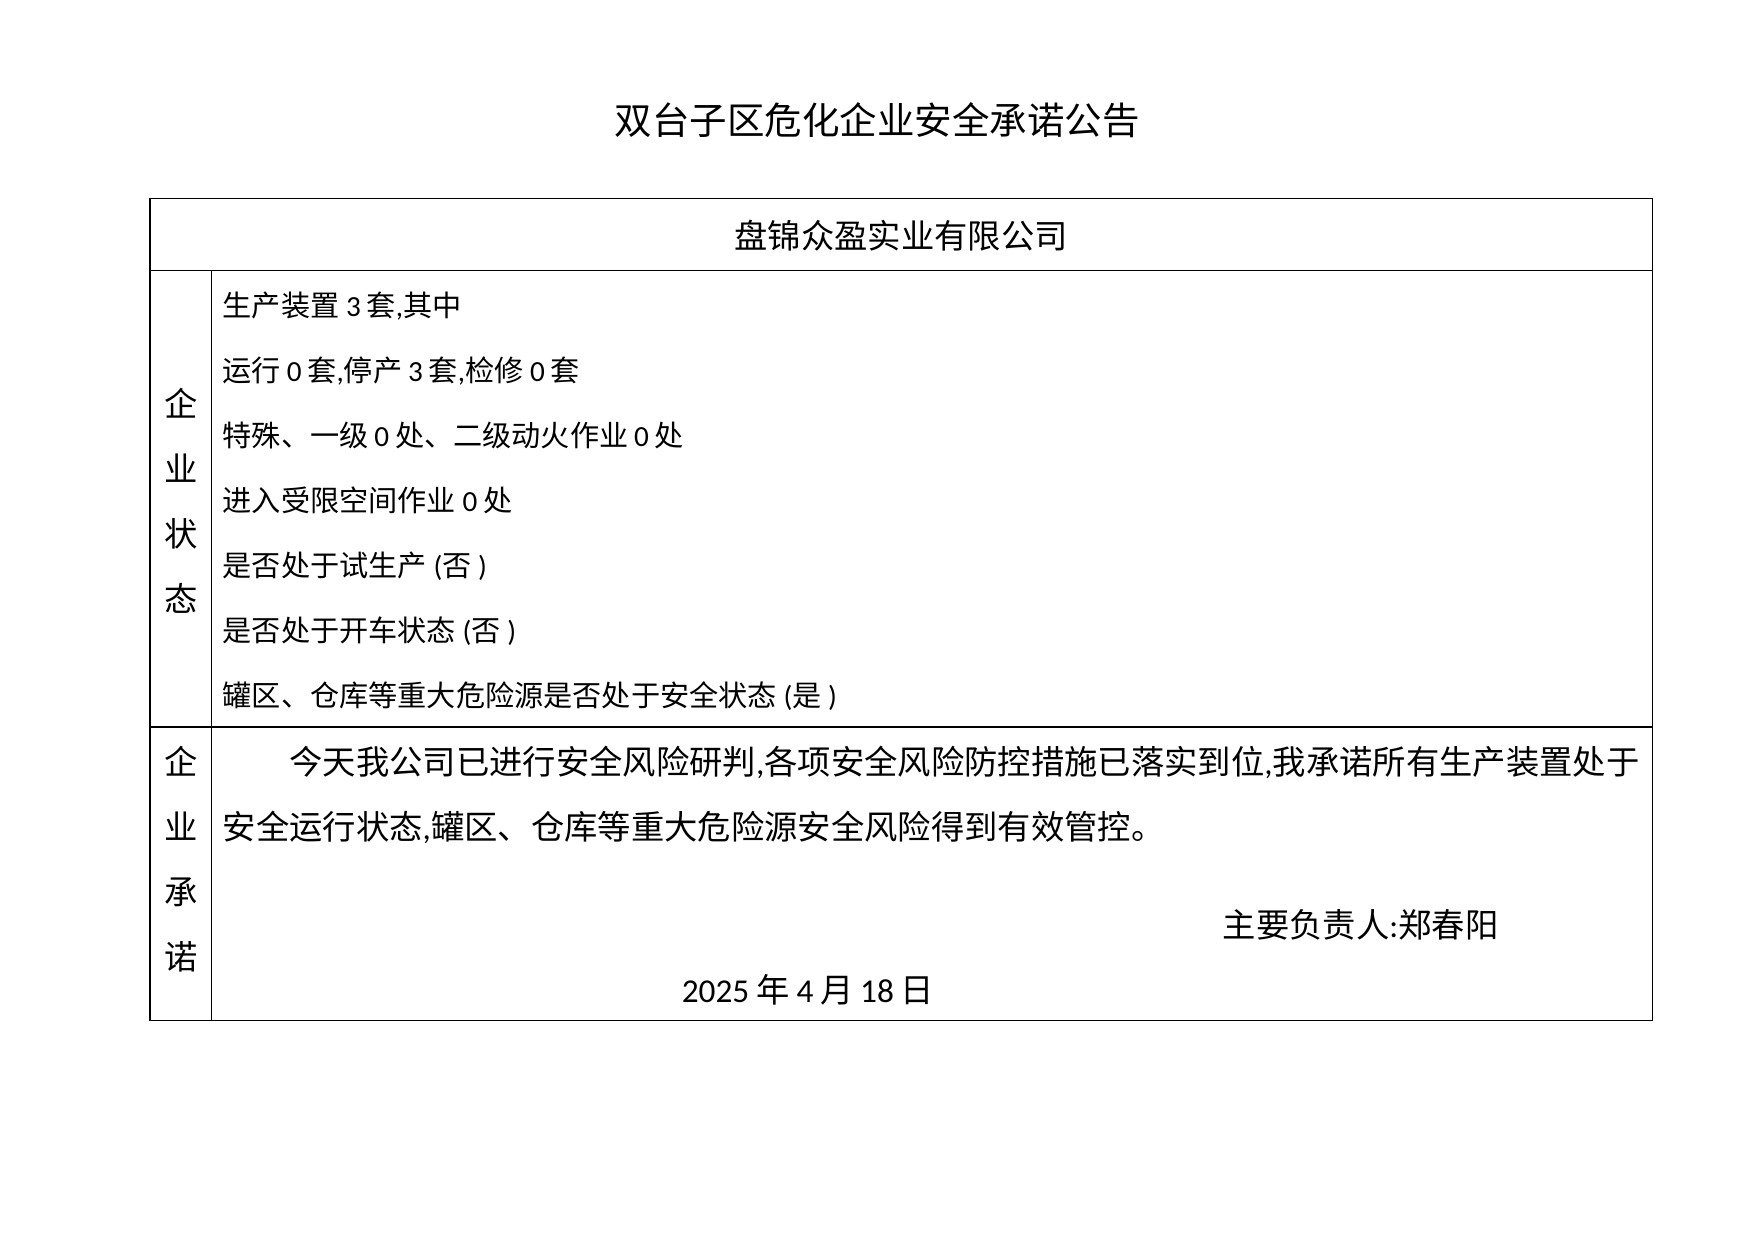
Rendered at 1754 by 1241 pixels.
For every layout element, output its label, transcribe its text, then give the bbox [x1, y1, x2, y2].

table_cell 生产装置 3套,其中 运行0套,停产3套,检修 0套 特殊、一级0处、二级动火作业0处 进入受限空间作业 0处 是否处于试生产 (否 ) 是否处于开车状态 (否 ) 罐区、仓库等重大危险源是否处于安全状态 (是 ) [212, 271, 1652, 726]
table_cell 今天我公司已进行安全风险研判,各项安全风险防控措施已落实到位,我承诺所有生产装置处于安全运行状态,罐区、仓库等重大危险源安全风险得到有效管控。 主要负责人:郑春阳 2025年4月18日 [212, 728, 1652, 1020]
table_cell 企业状态 [151, 271, 211, 726]
table_header 盘锦众盈实业有限公司 [151, 199, 1652, 270]
table_cell 企业承诺 [151, 728, 211, 1020]
